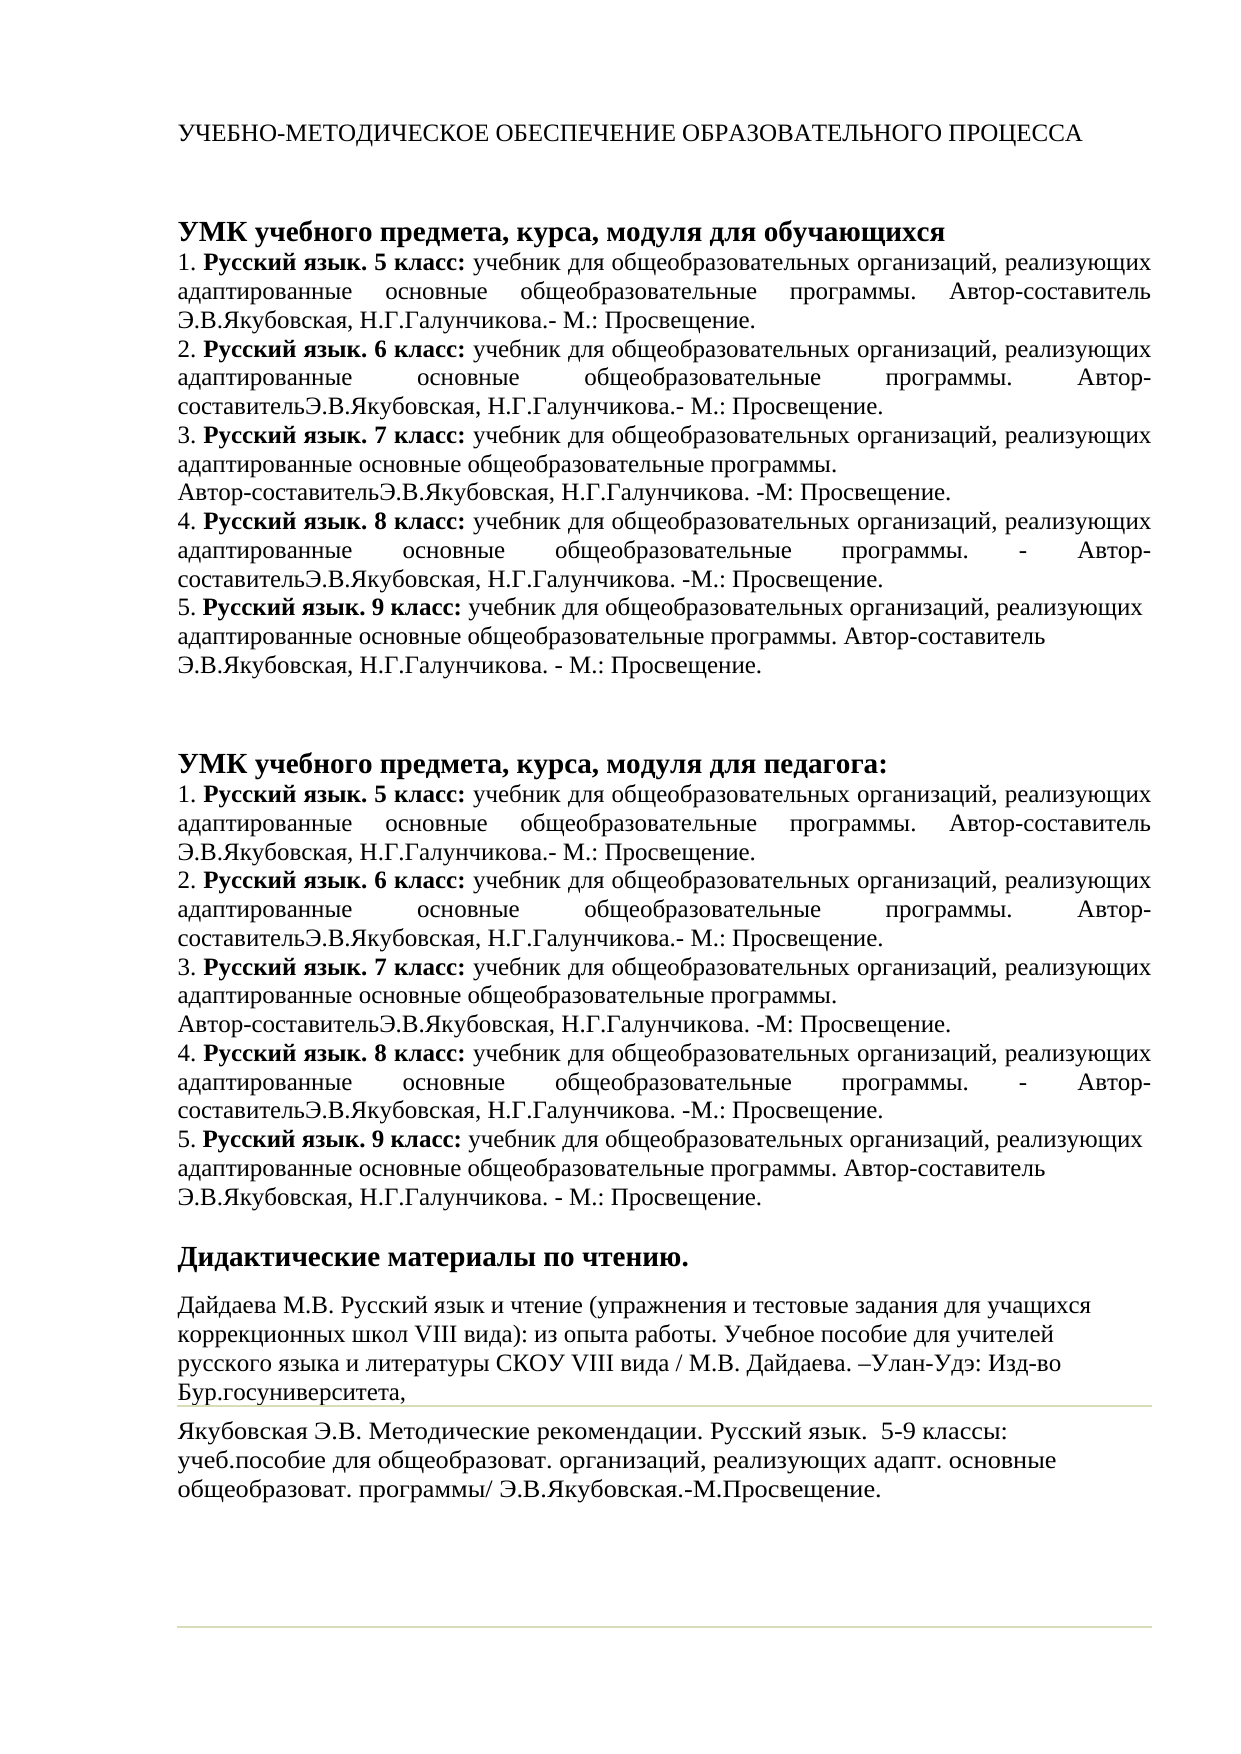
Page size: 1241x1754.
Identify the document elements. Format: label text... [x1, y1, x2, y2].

text 2. Русский язык. 6 класс: учебник для общеобразовательных организаций, реализующих адаптированные основные общеобразовательные программы. Автор-составительЭ.В.Якубовская, Н.Г.Галунчикова.- М.: Просвещение. [177, 334, 1152, 420]
text Автор-составительЭ.В.Якубовская, Н.Г.Галунчикова. -М: Просвещение. [177, 477, 1152, 506]
text 5. Русский язык. 9 класс: учебник для общеобразовательных организаций, реализующих адаптированные основные общеобразовательные программы. Автор-составитель Э.В.Якубовская, Н.Г.Галунчикова. - М.: Просвещение. [177, 1124, 1152, 1211]
text 3. Русский язык. 7 класс: учебник для общеобразовательных организаций, реализующих адаптированные основные общеобразовательные программы. [177, 952, 1152, 1009]
text УМК учебного предмета, курса, модуля для педагога: [177, 746, 1152, 779]
text Дидактические материалы по чтению. [177, 1239, 1152, 1273]
text УЧЕБНО-МЕТОДИЧЕСКОЕ ОБЕСПЕЧЕНИЕ ОБРАЗОВАТЕЛЬНОГО ПРОЦЕССА [177, 118, 1152, 147]
text 1. Русский язык. 5 класс: учебник для общеобразовательных организаций, реализующих адаптированные основные общеобразовательные программы. Автор-составитель Э.В.Якубовская, Н.Г.Галунчикова.- М.: Просвещение. [177, 247, 1152, 334]
text Дайдаева М.В. Русский язык и чтение (упражнения и тестовые задания для учащихся коррекционных школ VIII вида): из опыта работы. Учебное пособие для учителей русского языка и литературы СКОУ VIII вида / М.В. Дайдаева. –Улан-Удэ: Изд-во Бур.госуниверситета, [177, 1290, 1152, 1405]
text 4. Русский язык. 8 класс: учебник для общеобразовательных организаций, реализующих адаптированные основные общеобразовательные программы. - Автор-составительЭ.В.Якубовская, Н.Г.Галунчикова. -М.: Просвещение. [177, 506, 1152, 592]
text 2. Русский язык. 6 класс: учебник для общеобразовательных организаций, реализующих адаптированные основные общеобразовательные программы. Автор-составительЭ.В.Якубовская, Н.Г.Галунчикова.- М.: Просвещение. [177, 866, 1152, 952]
text 4. Русский язык. 8 класс: учебник для общеобразовательных организаций, реализующих адаптированные основные общеобразовательные программы. - Автор-составительЭ.В.Якубовская, Н.Г.Галунчикова. -М.: Просвещение. [177, 1038, 1152, 1124]
text Якубовская Э.В. Методические рекомендации. Русский язык. 5-9 классы: учеб.пособие для общеобразоват. организаций, реализующих адапт. основные общеобразоват. программы/ Э.В.Якубовская.-М.Просвещение. [177, 1416, 1152, 1502]
text 5. Русский язык. 9 класс: учебник для общеобразовательных организаций, реализующих адаптированные основные общеобразовательные программы. Автор-составитель Э.В.Якубовская, Н.Г.Галунчикова. - М.: Просвещение. [177, 592, 1152, 679]
text 3. Русский язык. 7 класс: учебник для общеобразовательных организаций, реализующих адаптированные основные общеобразовательные программы. [177, 420, 1152, 477]
text Автор-составительЭ.В.Якубовская, Н.Г.Галунчикова. -М: Просвещение. [177, 1009, 1152, 1038]
text 1. Русский язык. 5 класс: учебник для общеобразовательных организаций, реализующих адаптированные основные общеобразовательные программы. Автор-составитель Э.В.Якубовская, Н.Г.Галунчикова.- М.: Просвещение. [177, 779, 1152, 866]
text УМК учебного предмета, курса, модуля для обучающихся [177, 214, 1152, 247]
